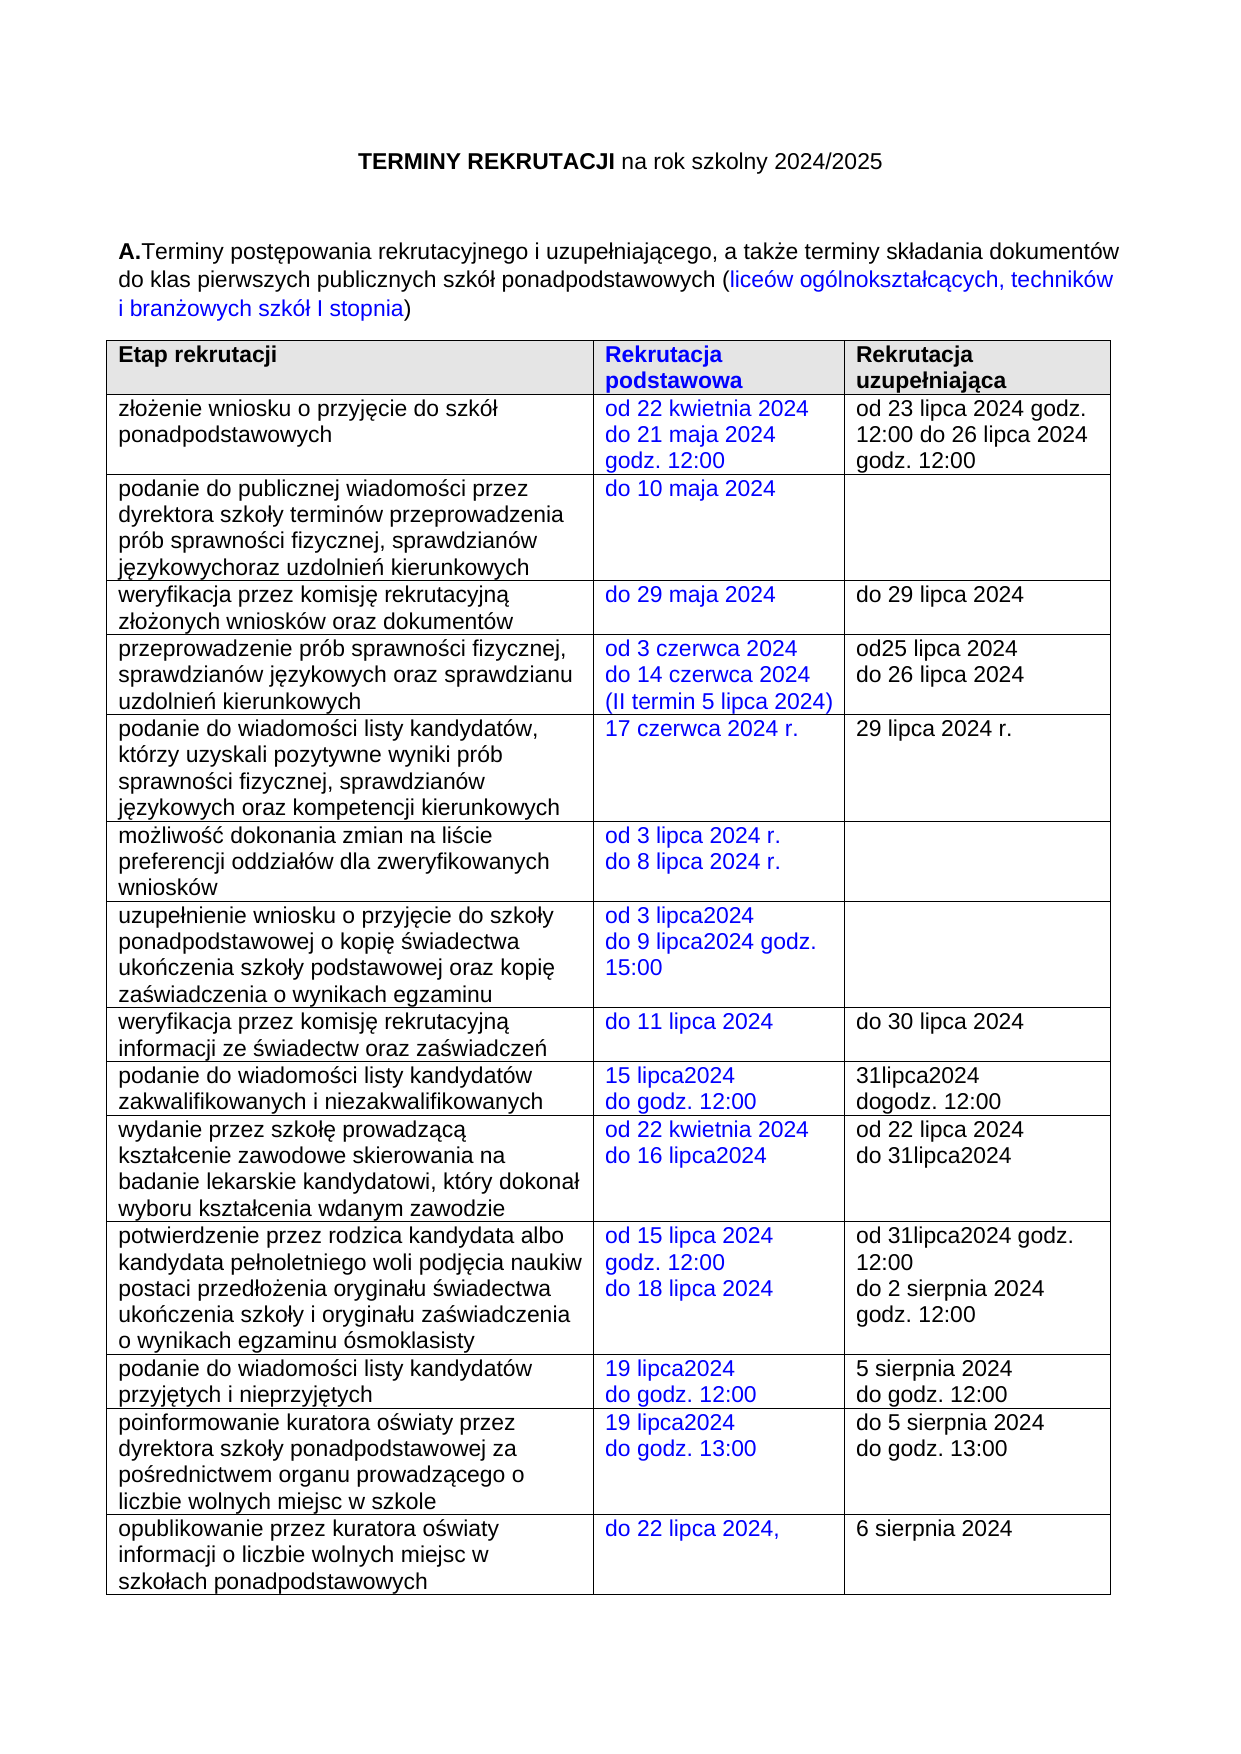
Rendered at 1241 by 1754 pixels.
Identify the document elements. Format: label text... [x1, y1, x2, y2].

table_cell do 5 sierpnia 2024 do godz. 13:00 [845, 1409, 1110, 1514]
table_cell wydanie przez szkołę prowadzącą kształcenie zawodowe skierowania na badanie lekarskie kandydatowi, który dokonał wyboru kształcenia wdanym zawodzie [107, 1116, 593, 1221]
table_cell potwierdzenie przez rodzica kandydata albo kandydata pełnoletniego woli podjęcia naukiw postaci przedłożenia oryginału świadectwa ukończenia szkoły i oryginału zaświadczenia o wynikach egzaminu ósmoklasisty [107, 1222, 593, 1354]
table_cell [845, 822, 1110, 901]
table_cell 17 czerwca 2024 r. [594, 715, 844, 821]
table_cell od 23 lipca 2024 godz. 12:00 do 26 lipca 2024 godz. 12:00 [845, 395, 1110, 474]
table_cell przeprowadzenie prób sprawności fizycznej, sprawdzianów językowych oraz sprawdzianu uzdolnień kierunkowych [107, 635, 593, 714]
table_cell od 3 lipca2024 do 9 lipca2024 godz. 15:00 [594, 902, 844, 1007]
table_cell do 29 lipca 2024 [845, 581, 1110, 634]
table_cell do 11 lipca 2024 [594, 1008, 844, 1061]
table_cell podanie do wiadomości listy kandydatów, którzy uzyskali pozytywne wyniki prób sprawności fizycznej, sprawdzianów językowych oraz kompetencji kierunkowych [107, 715, 593, 821]
table_cell od25 lipca 2024 do 26 lipca 2024 [845, 635, 1110, 714]
table_cell 5 sierpnia 2024 do godz. 12:00 [845, 1355, 1110, 1408]
table_cell od 31lipca2024 godz. 12:00 do 2 sierpnia 2024 godz. 12:00 [845, 1222, 1110, 1354]
text A.Terminy postępowania rekrutacyjnego i uzupełniającego, a także terminy składania dokumentów do klas pierwszych publicznych szkół ponadpodstawowych (liceów ogólnokształcących, techników i branżowych szkół I stopnia) [118, 238, 1122, 321]
table_cell 19 lipca2024 do godz. 13:00 [594, 1409, 844, 1514]
table_cell 19 lipca2024 do godz. 12:00 [594, 1355, 844, 1408]
table_cell weryfikacja przez komisję rekrutacyjną informacji ze świadectw oraz zaświadczeń [107, 1008, 593, 1061]
table_header Rekrutacja podstawowa [594, 341, 844, 394]
table_cell podanie do publicznej wiadomości przez dyrektora szkoły terminów przeprowadzenia prób sprawności fizycznej, sprawdzianów językowychoraz uzdolnień kierunkowych [107, 475, 593, 580]
table_cell od 22 lipca 2024 do 31lipca2024 [845, 1116, 1110, 1221]
table_cell złożenie wniosku o przyjęcie do szkół ponadpodstawowych [107, 395, 593, 474]
table_cell 6 sierpnia 2024 [845, 1515, 1110, 1594]
table_cell do 22 lipca 2024, [594, 1515, 844, 1594]
table_cell weryfikacja przez komisję rekrutacyjną złożonych wniosków oraz dokumentów [107, 581, 593, 634]
table_cell od 3 czerwca 2024 do 14 czerwca 2024 (II termin 5 lipca 2024) [594, 635, 844, 714]
table_cell poinformowanie kuratora oświaty przez dyrektora szkoły ponadpodstawowej za pośrednictwem organu prowadzącego o liczbie wolnych miejsc w szkole [107, 1409, 593, 1514]
table_cell [845, 475, 1110, 580]
table_cell do 29 maja 2024 [594, 581, 844, 634]
table_cell możliwość dokonania zmian na liście preferencji oddziałów dla zweryfikowanych wniosków [107, 822, 593, 901]
table_cell od 3 lipca 2024 r. do 8 lipca 2024 r. [594, 822, 844, 901]
table_cell od 22 kwietnia 2024 do 16 lipca2024 [594, 1116, 844, 1221]
table_cell 31lipca2024 dogodz. 12:00 [845, 1062, 1110, 1114]
table_cell uzupełnienie wniosku o przyjęcie do szkoły ponadpodstawowej o kopię świadectwa ukończenia szkoły podstawowej oraz kopię zaświadczenia o wynikach egzaminu [107, 902, 593, 1007]
table_cell podanie do wiadomości listy kandydatów zakwalifikowanych i niezakwalifikowanych [107, 1062, 593, 1114]
table_cell od 15 lipca 2024 godz. 12:00 do 18 lipca 2024 [594, 1222, 844, 1354]
table_cell do 10 maja 2024 [594, 475, 844, 580]
table_cell do 30 lipca 2024 [845, 1008, 1110, 1061]
text TERMINY REKRUTACJI na rok szkolny 2024/2025 [118, 148, 1122, 174]
table_cell 15 lipca2024 do godz. 12:00 [594, 1062, 844, 1114]
table_cell od 22 kwietnia 2024 do 21 maja 2024 godz. 12:00 [594, 395, 844, 474]
table_cell [845, 902, 1110, 1007]
table_header Etap rekrutacji [107, 341, 593, 394]
table_cell opublikowanie przez kuratora oświaty informacji o liczbie wolnych miejsc w szkołach ponadpodstawowych [107, 1515, 593, 1594]
table_cell podanie do wiadomości listy kandydatów przyjętych i nieprzyjętych [107, 1355, 593, 1408]
table_header Rekrutacja uzupełniająca [845, 341, 1110, 394]
table_cell 29 lipca 2024 r. [845, 715, 1110, 821]
